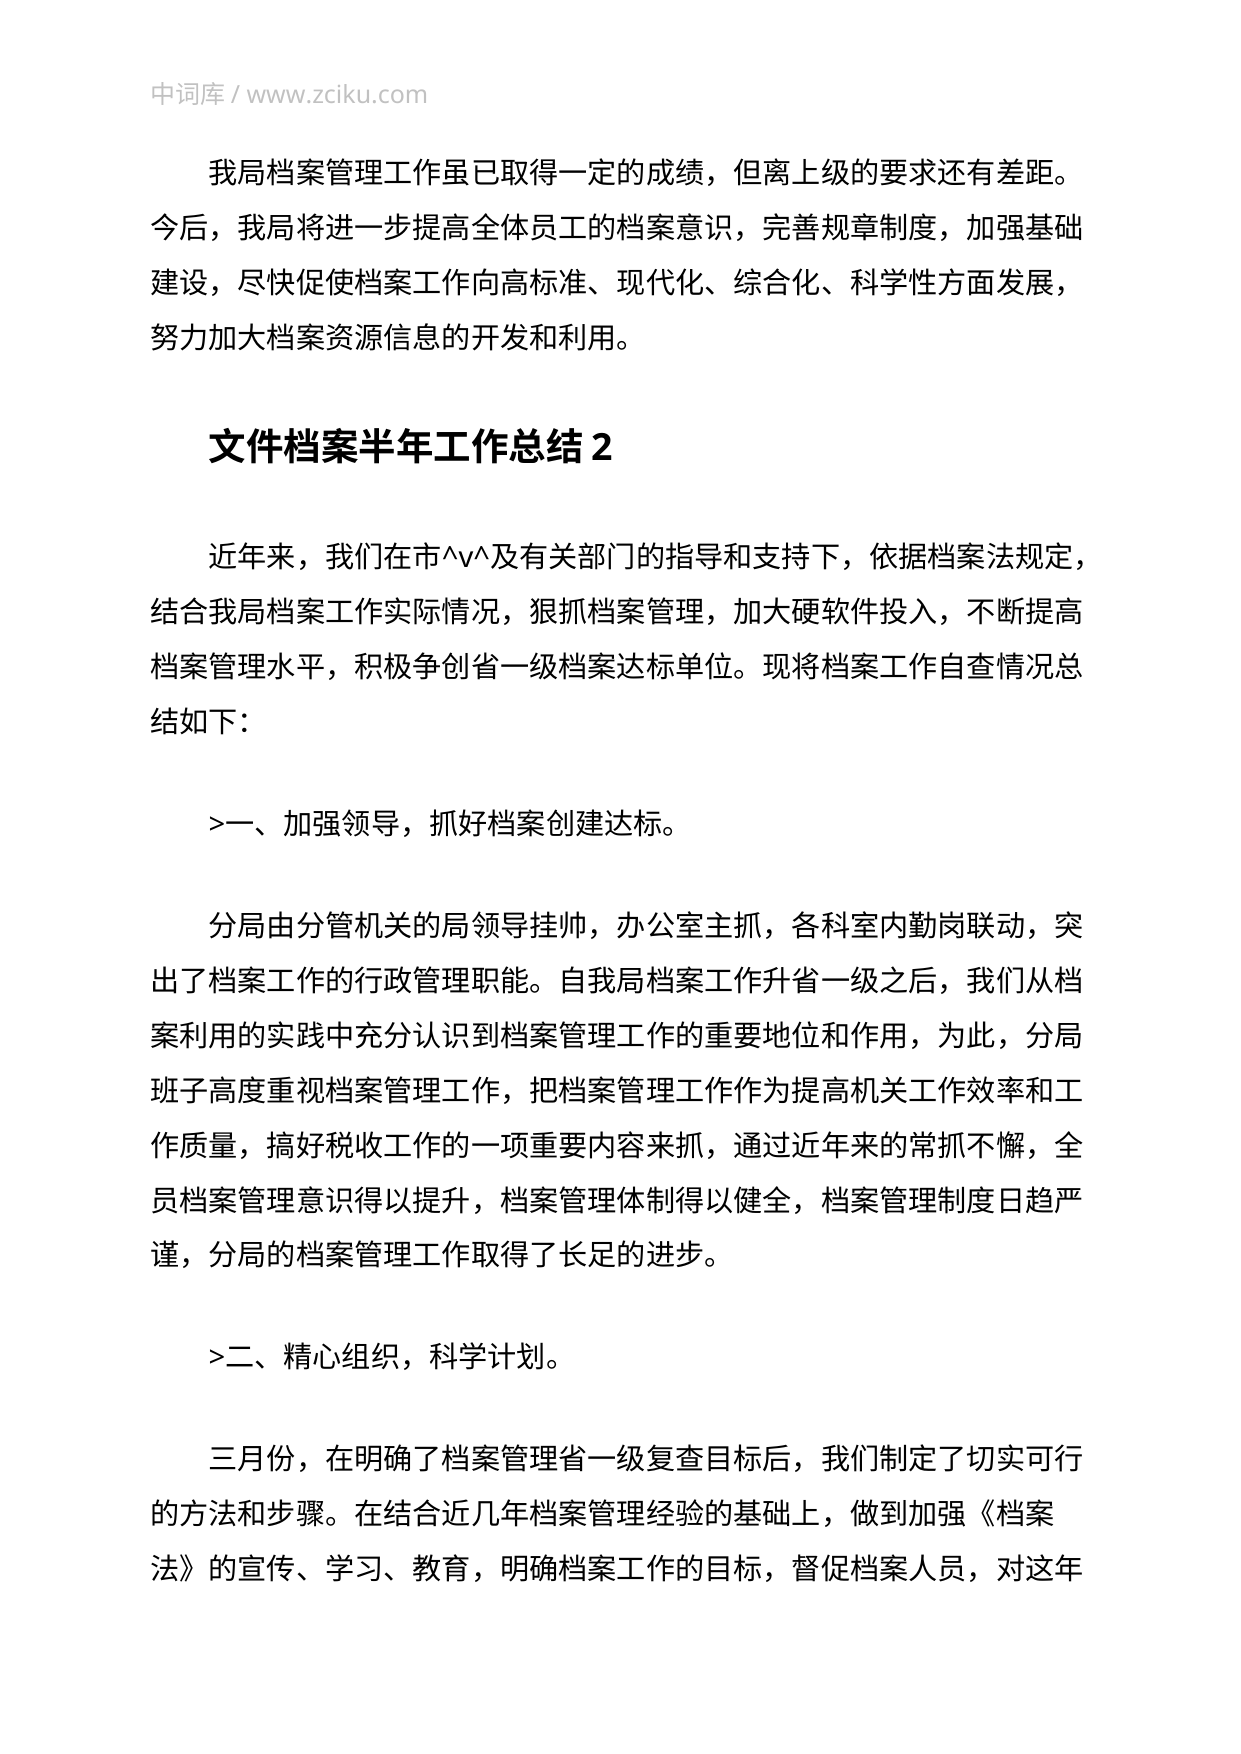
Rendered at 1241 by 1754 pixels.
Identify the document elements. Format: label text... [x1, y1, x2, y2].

text 分局由分管机关的局领导挂帅，办公室主抓，各科室内勤岗联动，突出了档案工作的行政管理职能。自我局档案工作升省一级之后，我们从档案利用的实践中充分认识到档案管理工作的重要地位和作用，为此，分局班子高度重视档案管理工作，把档案管理工作作为提高机关工作效率和工作质量，搞好税收工作的一项重要内容来抓，通过近年来的常抓不懈，全员档案管理意识得以提升，档案管理体制得以健全，档案管理制度日趋严谨，分局的档案管理工作取得了长足的进步。 [150, 903, 1090, 1274]
text 文件档案半年工作总结2 [150, 416, 1090, 471]
text >一、加强领导，抓好档案创建达标。 [150, 801, 1090, 843]
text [150, 1436, 1090, 1588]
text 近年来，我们在市^v^及有关部门的指导和支持下，依据档案法规定，结合我局档案工作实际情况，狠抓档案管理，加大硬软件投入，不断提高档案管理水平，积极争创省一级档案达标单位。现将档案工作自查情况总结如下： [150, 534, 1090, 741]
text >二、精心组织，科学计划。 [150, 1334, 1090, 1376]
text 我局档案管理工作虽已取得一定的成绩，但离上级的要求还有差距。今后，我局将进一步提高全体员工的档案意识，完善规章制度，加强基础建设，尽快促使档案工作向高标准、现代化、综合化、科学性方面发展，努力加大档案资源信息的开发和利用。 [150, 150, 1090, 357]
